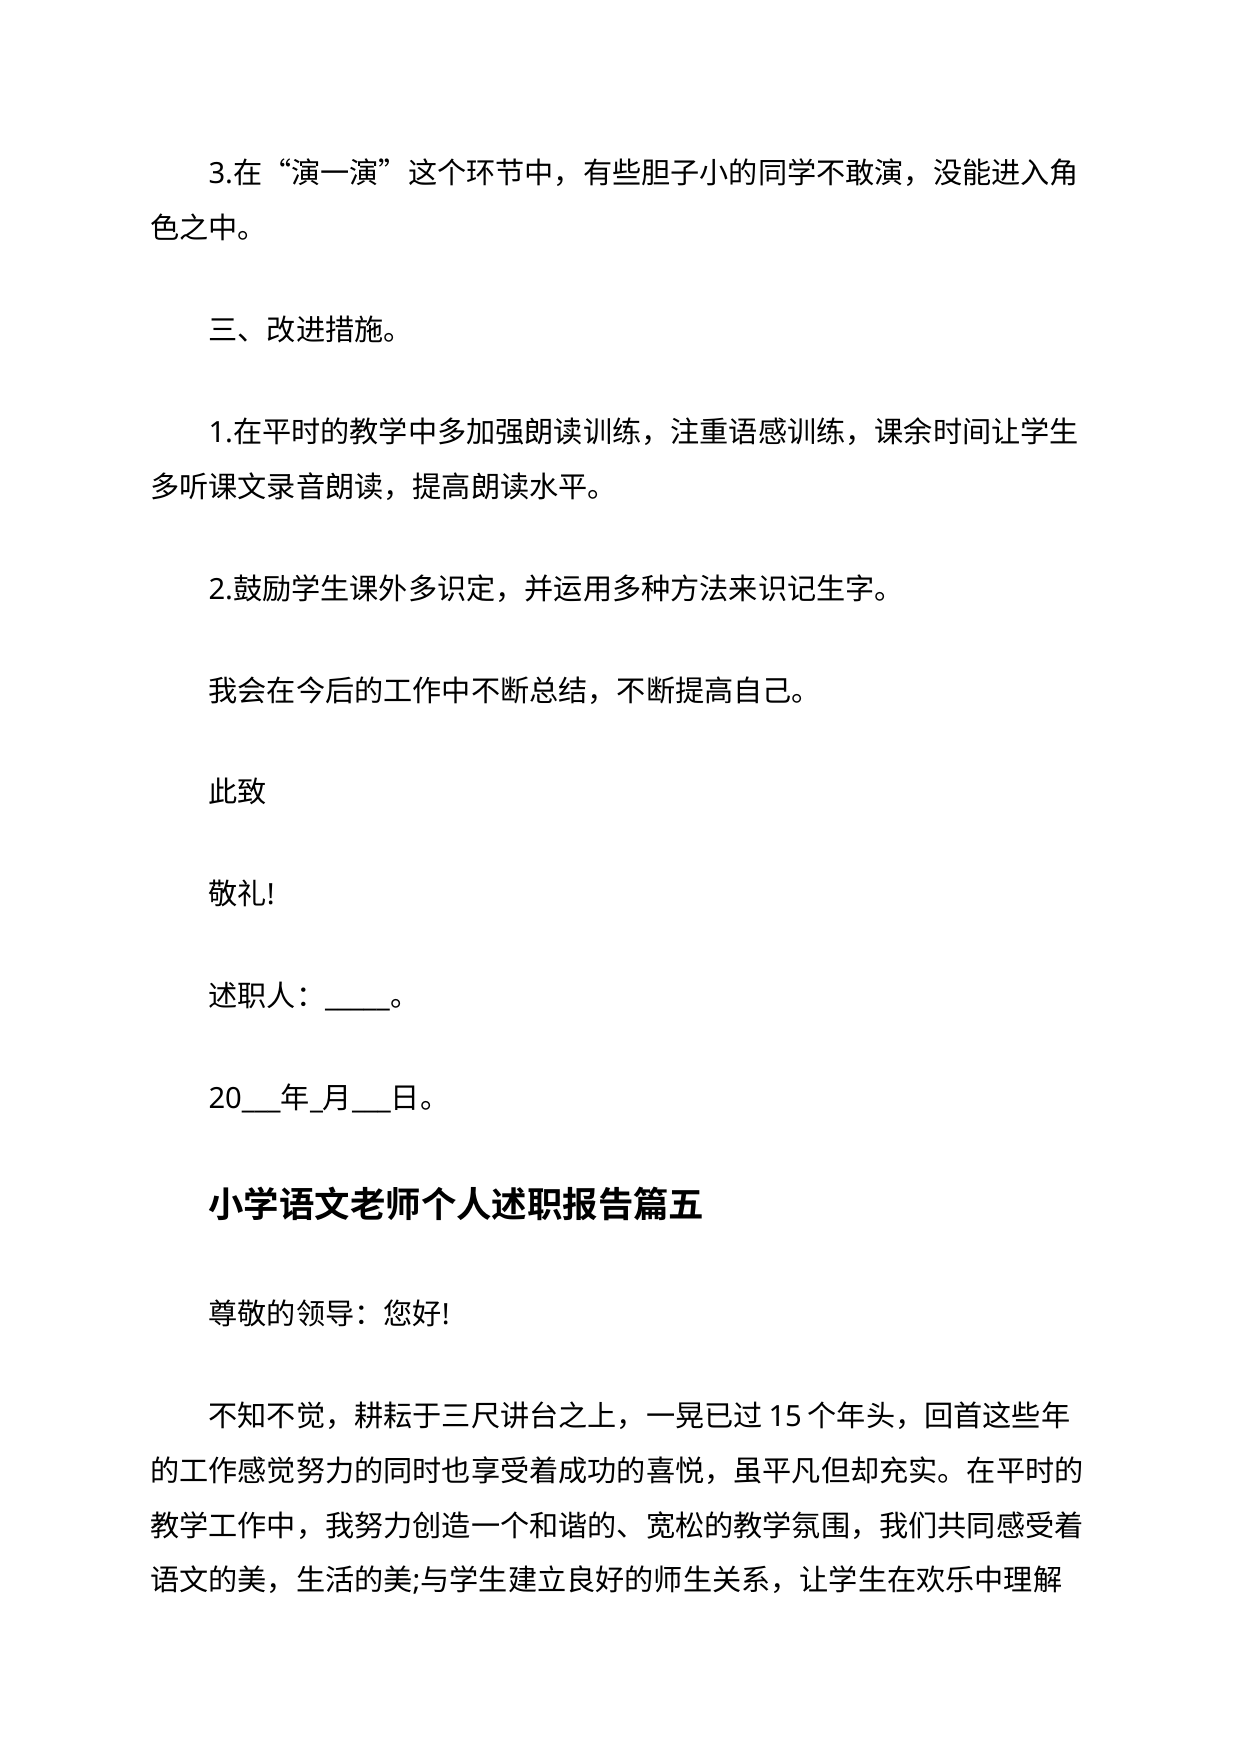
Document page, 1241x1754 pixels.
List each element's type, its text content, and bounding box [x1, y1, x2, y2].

text 敬礼! [150, 871, 1090, 913]
text 3.在“演一演”这个环节中，有些胆子小的同学不敢演，没能进入角色之中。 [150, 150, 1090, 247]
text 20___年_月___日。 [150, 1075, 1090, 1117]
text 尊敬的领导：您好! [150, 1290, 1090, 1333]
text 我会在今后的工作中不断总结，不断提高自己。 [150, 667, 1090, 709]
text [150, 1392, 1090, 1599]
text 1.在平时的教学中多加强朗读训练，注重语感训练，课余时间让学生多听课文录音朗读，提高朗读水平。 [150, 408, 1090, 506]
text 此致 [150, 769, 1090, 811]
text 2.鼓励学生课外多识定，并运用多种方法来识记生字。 [150, 565, 1090, 608]
text 小学语文老师个人述职报告篇五 [150, 1177, 1090, 1228]
text 述职人：_____。 [150, 973, 1090, 1015]
text 三、改进措施。 [150, 307, 1090, 349]
